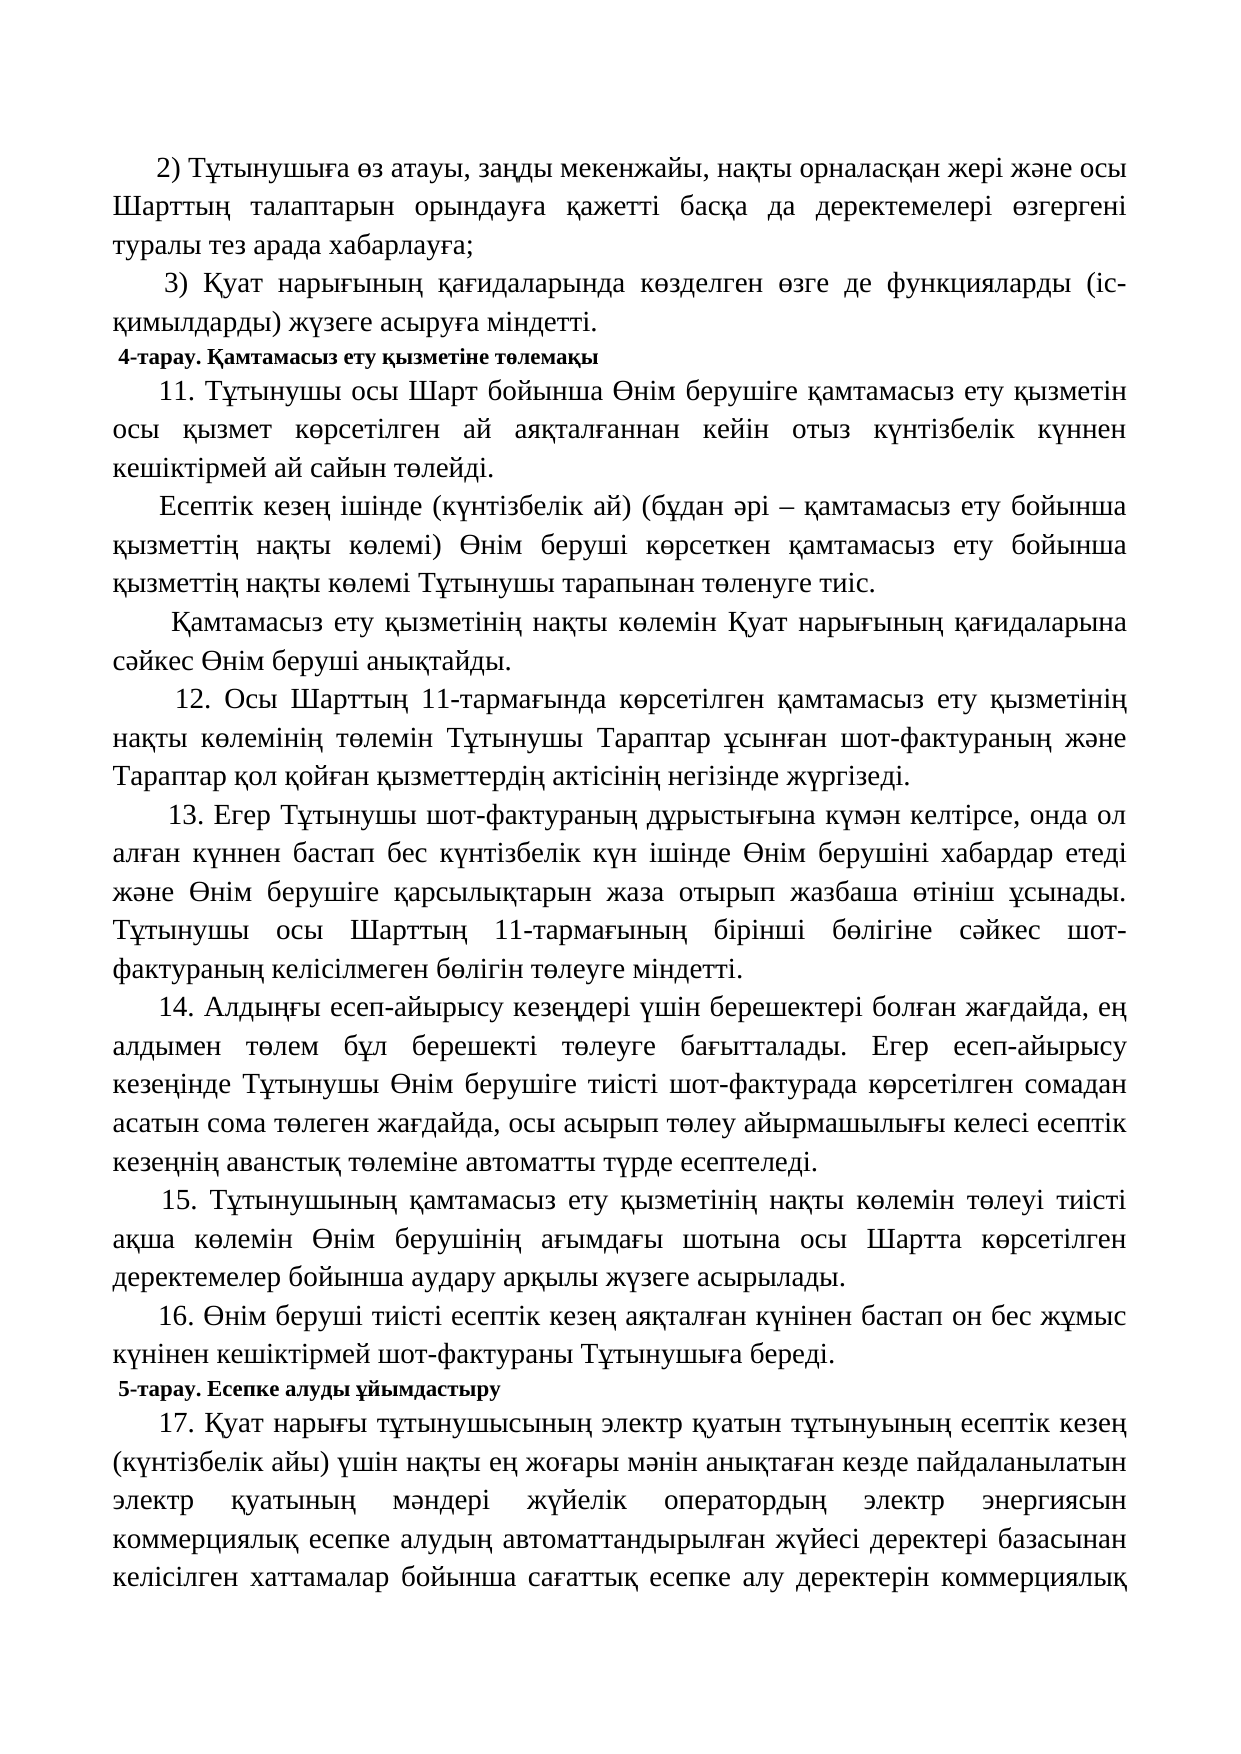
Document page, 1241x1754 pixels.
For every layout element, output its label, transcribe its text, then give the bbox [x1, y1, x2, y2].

text 12. Осы Шарттың 11-тармағында көрсетiлген қамтамасыз ету қызметінің нақты көлемінің төлемін Тұтынушы Тараптар ұсынған шот-фактураның және Тараптар қол қойған қызметтердiң актiсiнiң негiзiнде жүргізеді. [112, 681, 1128, 792]
text 5-тарау. Есепке алуды ұйымдастыру [112, 1375, 1128, 1401]
text 14. Алдыңғы есеп-айырысу кезеңдері үшін берешектері болған жағдайда, ең алдымен төлем бұл берешекті төлеуге бағытталады. Егер есеп-айырысу кезеңінде Тұтынушы Өнім берушіге тиісті шот-фактурада көрсетілген сомадан асатын сома төлеген жағдайда, осы асырып төлеу айырмашылығы келесі есептік кезеңнің аванстық төлеміне автоматты түрде есептеледі. [112, 989, 1128, 1177]
text 15. Тұтынушының қамтамасыз ету қызметінің нақты көлемін төлеуі тиісті ақша көлемін Өнім берушінің ағымдағы шотына осы Шартта көрсетілген деректемелер бойынша аудару арқылы жүзеге асырылады. [112, 1182, 1128, 1293]
text 3) Қуат нарығының қағидаларында көзделген өзге де функцияларды (іс-қимылдарды) жүзеге асыруға міндетті. [112, 266, 1128, 338]
text 13. Егер Тұтынушы шот-фактураның дұрыстығына күмән келтірсе, онда ол алған күннен бастап бес күнтізбелік күн ішінде Өнім берушіні хабардар етеді және Өнім берушіге қарсылықтарын жаза отырып жазбаша өтініш ұсынады. Тұтынушы осы Шарттың 11-тармағының бірінші бөлігіне сәйкес шот-фактураның келісілмеген бөлігін төлеуге міндетті. [112, 797, 1128, 984]
text 11. Тұтынушы осы Шарт бойынша Өнім берушіге қамтамасыз ету қызметін осы қызмет көрсетілген ай аяқталғаннан кейiн отыз күнтiзбелiк күннен кешiктiрмей ай сайын төлейдi. [112, 373, 1128, 483]
text Есептік кезең ішінде (күнтізбелік ай) (бұдан әрі – қамтамасыз ету бойынша қызметтің нақты көлемі) Өнім беруші көрсеткен қамтамасыз ету бойынша қызметтің нақты көлемі Тұтынушы тарапынан төленуге тиіс. [112, 488, 1128, 599]
text Қамтамасыз ету қызметінің нақты көлемін Қуат нарығының қағидаларына сәйкес Өнім беруші анықтайды. [112, 604, 1128, 676]
text 16. Өнім беруші тиісті есептік кезең аяқталған күнінен бастап он бес жұмыс күнінен кешіктірмей шот-фактураны Тұтынушыға береді. [112, 1298, 1128, 1370]
text 4-тарау. Қамтамасыз ету қызметіне төлемақы [112, 343, 1128, 369]
text 2) Тұтынушыға өз атауы, заңды мекенжайы, нақты орналасқан жері және осы Шарттың талаптарын орындауға қажетті басқа да деректемелері өзгергені туралы тез арада хабарлауға; [112, 150, 1128, 261]
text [112, 1405, 1128, 1593]
